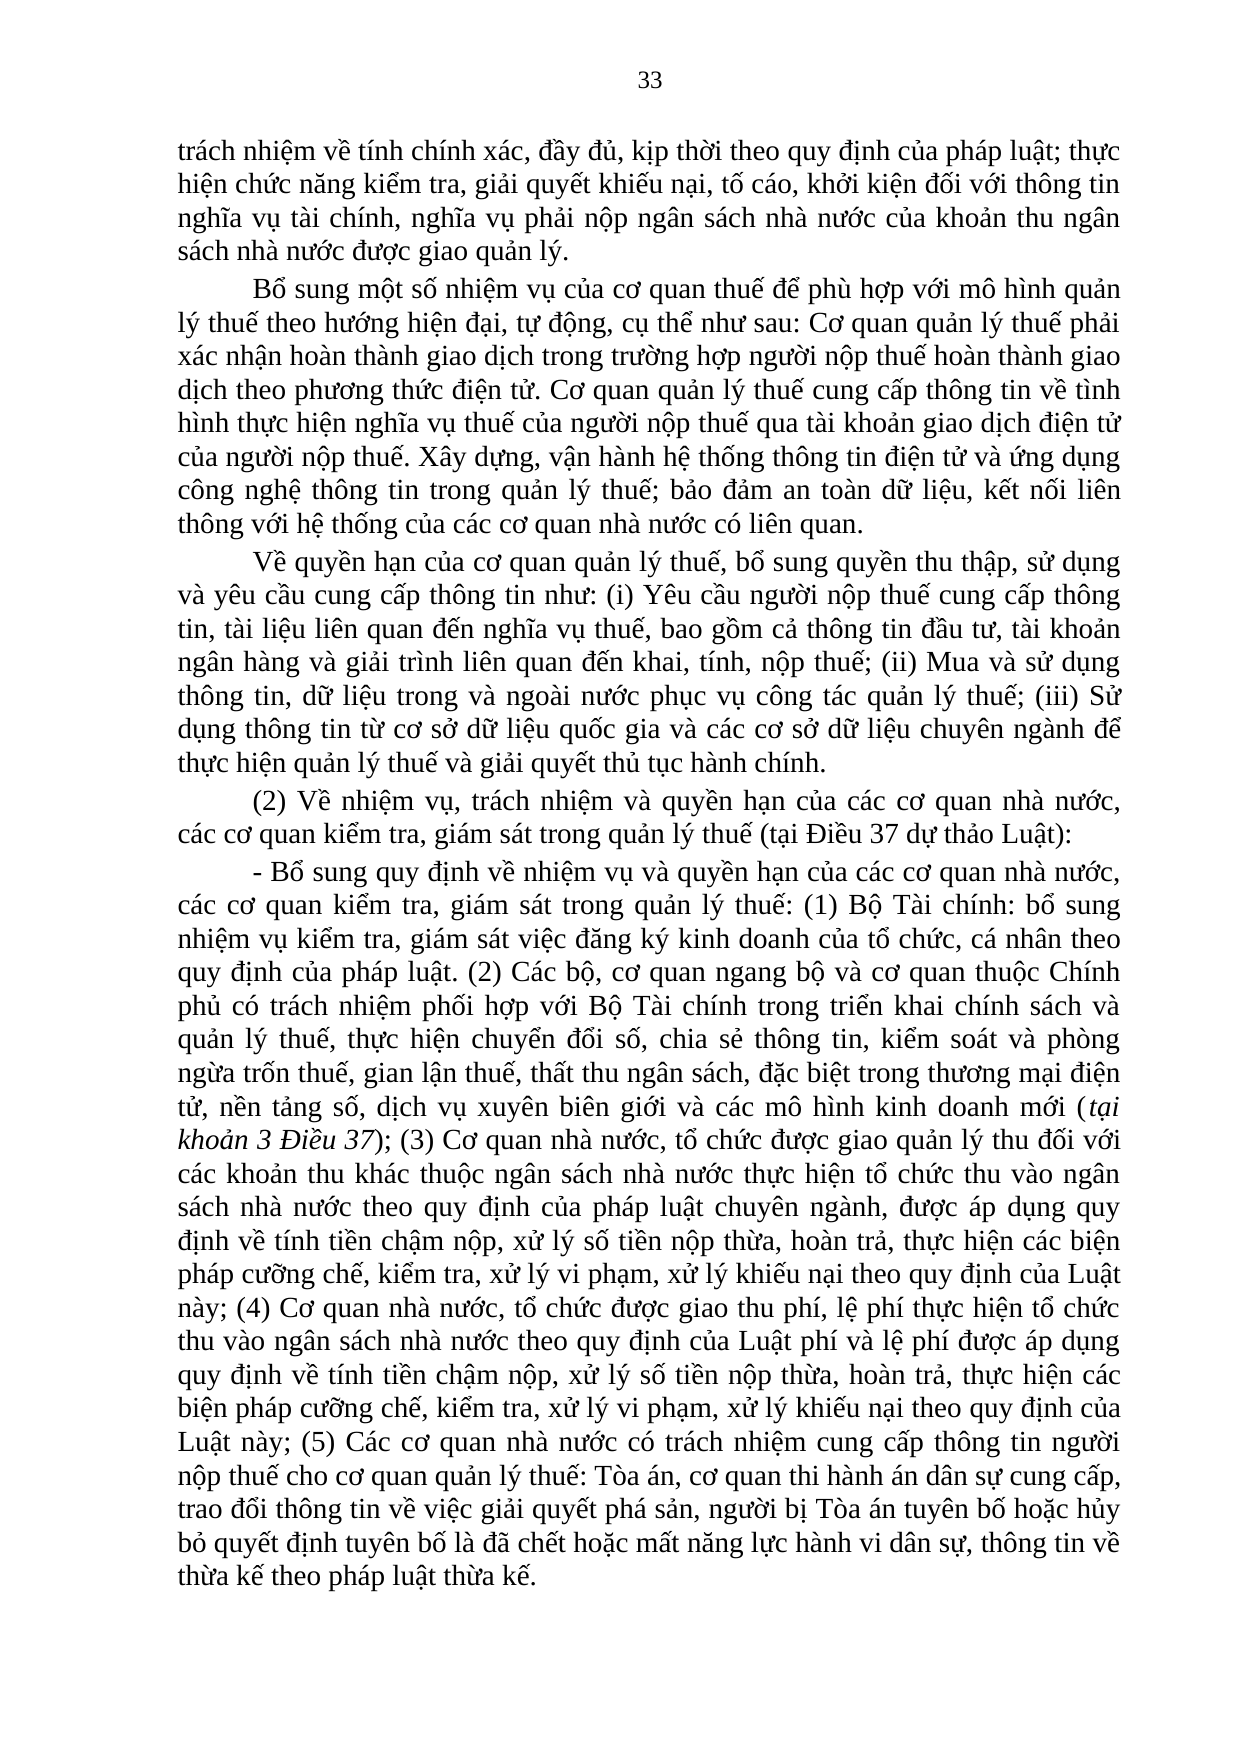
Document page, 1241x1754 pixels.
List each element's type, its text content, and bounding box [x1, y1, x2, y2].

text Về quyền hạn của cơ quan quản lý thuế, bổ sung quyền thu thập, sử dụng và yêu cầu cung cấp thông tin như: (i) Yêu cầu người nộp thuế cung cấp thông tin, tài liệu liên quan đến nghĩa vụ thuế, bao gồm cả thông tin đầu tư, tài khoản ngân hàng và giải trình liên quan đến khai, tính, nộp thuế; (ii) Mua và sử dụng thông tin, dữ liệu trong và ngoài nước phục vụ công tác quản lý thuế; (iii) Sử dụng thông tin từ cơ sở dữ liệu quốc gia và các cơ sở dữ liệu chuyên ngành để thực hiện quản lý thuế và giải quyết thủ tục hành chính. [177, 544, 1122, 778]
text (2) Về nhiệm vụ, trách nhiệm và quyền hạn của các cơ quan nhà nước, các cơ quan kiểm tra, giám sát trong quản lý thuế (tại Điều 37 dự thảo Luật): [177, 783, 1122, 850]
text - Bổ sung quy định về nhiệm vụ và quyền hạn của các cơ quan nhà nước, các cơ quan kiểm tra, giám sát trong quản lý thuế: (1) Bộ Tài chính: bổ sung nhiệm vụ kiểm tra, giám sát việc đăng ký kinh doanh của tổ chức, cá nhân theo quy định của pháp luật. (2) Các bộ, cơ quan ngang bộ và cơ quan thuộc Chính phủ có trách nhiệm phối hợp với Bộ Tài chính trong triển khai chính sách và quản lý thuế, thực hiện chuyển đổi số, chia sẻ thông tin, kiểm soát và phòng ngừa trốn thuế, gian lận thuế, thất thu ngân sách, đặc biệt trong thương mại điện tử, nền tảng số, dịch vụ xuyên biên giới và các mô hình kinh doanh mới (tại khoản 3 Điều 37); (3) Cơ quan nhà nước, tổ chức được giao quản lý thu đối với các khoản thu khác thuộc ngân sách nhà nước thực hiện tổ chức thu vào ngân sách nhà nước theo quy định của pháp luật chuyên ngành, được áp dụng quy định về tính tiền chậm nộp, xử lý số tiền nộp thừa, hoàn trả, thực hiện các biện pháp cưỡng chế, kiểm tra, xử lý vi phạm, xử lý khiếu nại theo quy định của Luật này; (4) Cơ quan nhà nước, tổ chức được giao thu phí, lệ phí thực hiện tổ chức thu vào ngân sách nhà nước theo quy định của Luật phí và lệ phí được áp dụng quy định về tính tiền chậm nộp, xử lý số tiền nộp thừa, hoàn trả, thực hiện các biện pháp cưỡng chế, kiểm tra, xử lý vi phạm, xử lý khiếu nại theo quy định của Luật này; (5) Các cơ quan nhà nước có trách nhiệm cung cấp thông tin người nộp thuế cho cơ quan quản lý thuế: Tòa án, cơ quan thi hành án dân sự cung cấp, trao đổi thông tin về việc giải quyết phá sản, người bị Tòa án tuyên bố hoặc hủy bỏ quyết định tuyên bố là đã chết hoặc mất năng lực hành vi dân sự, thông tin về thừa kế theo pháp luật thừa kế. [177, 854, 1122, 1592]
text Bổ sung một số nhiệm vụ của cơ quan thuế để phù hợp với mô hình quản lý thuế theo hướng hiện đại, tự động, cụ thể như sau: Cơ quan quản lý thuế phải xác nhận hoàn thành giao dịch trong trường hợp người nộp thuế hoàn thành giao dịch theo phương thức điện tử. Cơ quan quản lý thuế cung cấp thông tin về tình hình thực hiện nghĩa vụ thuế của người nộp thuế qua tài khoản giao dịch điện tử của người nộp thuế. Xây dựng, vận hành hệ thống thông tin điện tử và ứng dụng công nghệ thông tin trong quản lý thuế; bảo đảm an toàn dữ liệu, kết nối liên thông với hệ thống của các cơ quan nhà nước có liên quan. [177, 271, 1122, 539]
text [177, 133, 1122, 267]
